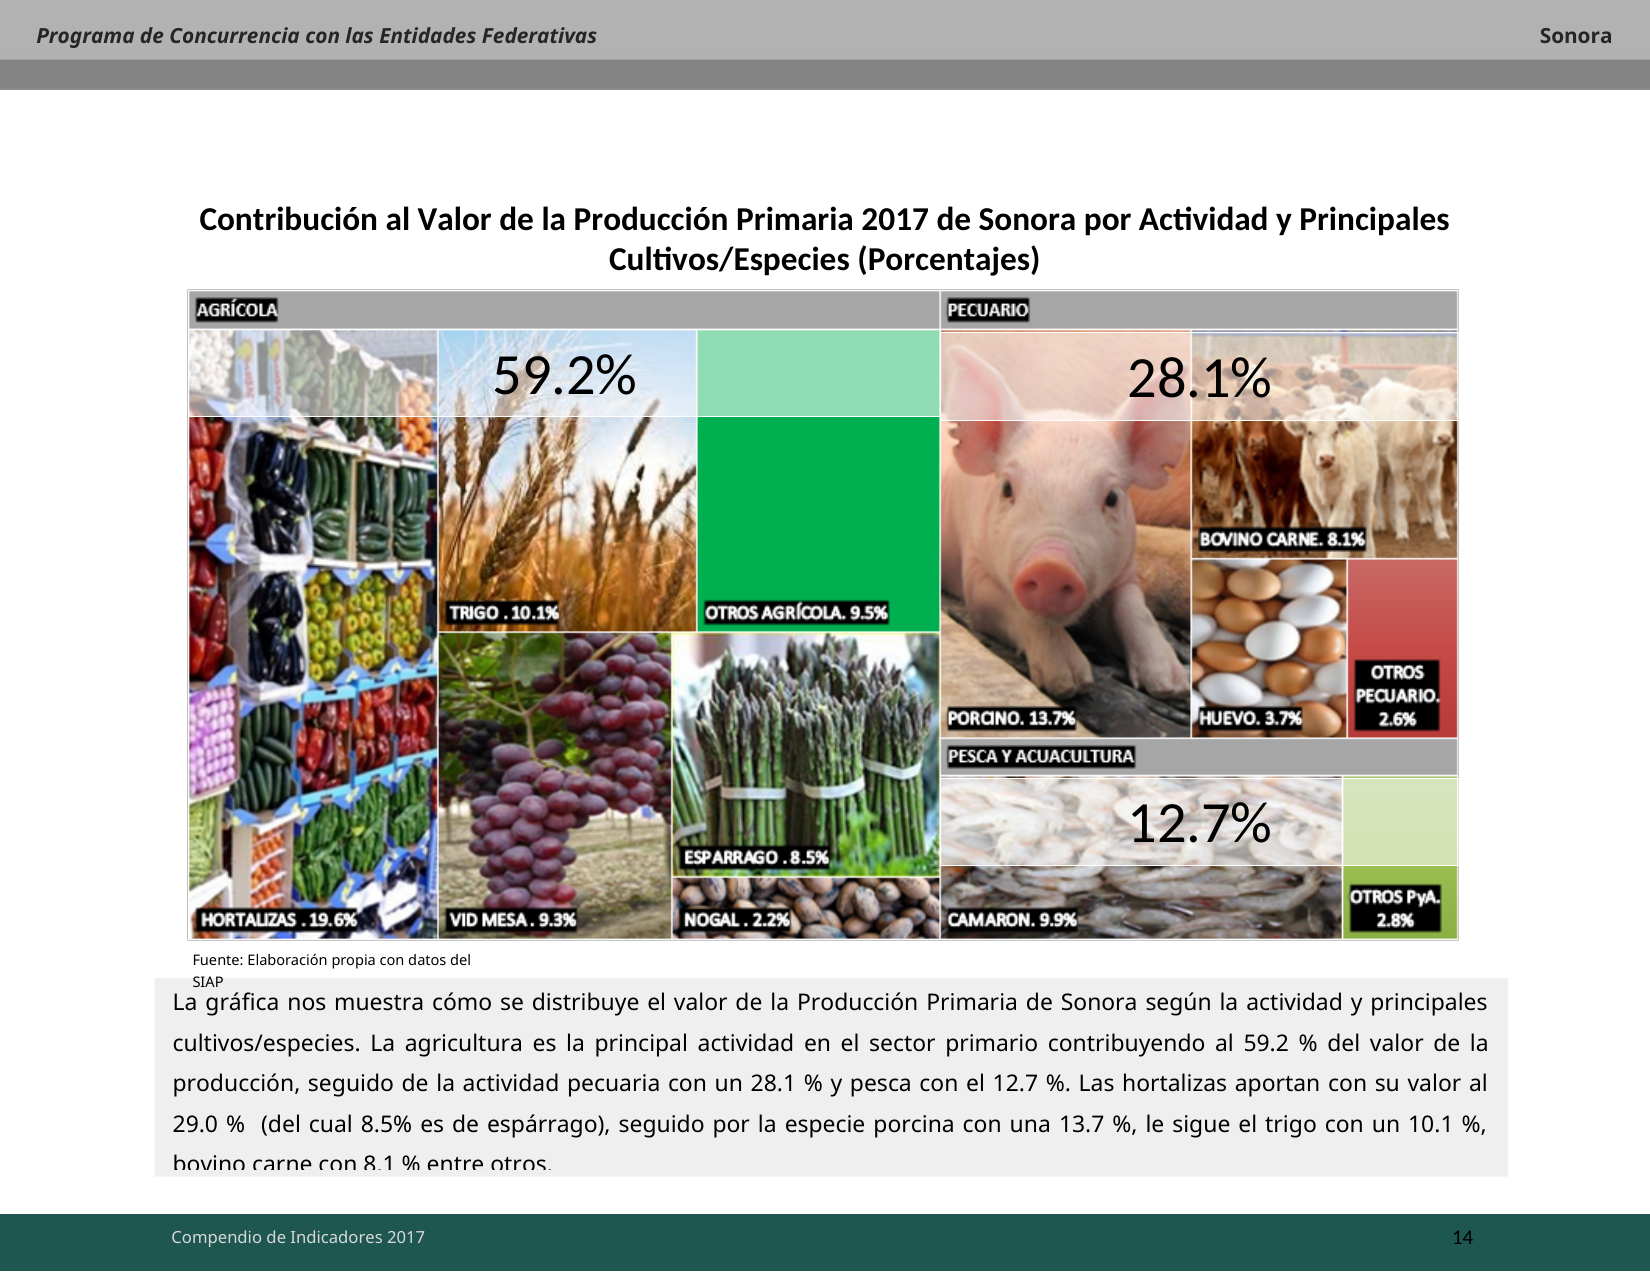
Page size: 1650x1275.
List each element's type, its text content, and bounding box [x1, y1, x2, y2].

table_cell [941, 333, 1459, 420]
text Contribución al Valor de la Producción Primaria 2017 de Sonora por Actividad y Principales Cultivos/Especies (Porcentajes) [177, 198, 1473, 279]
picture [0, 0, 1650, 90]
picture [177, 279, 1473, 953]
table_cell [941, 779, 1459, 865]
picture [0, 1214, 1650, 1271]
table_cell [189, 330, 940, 416]
